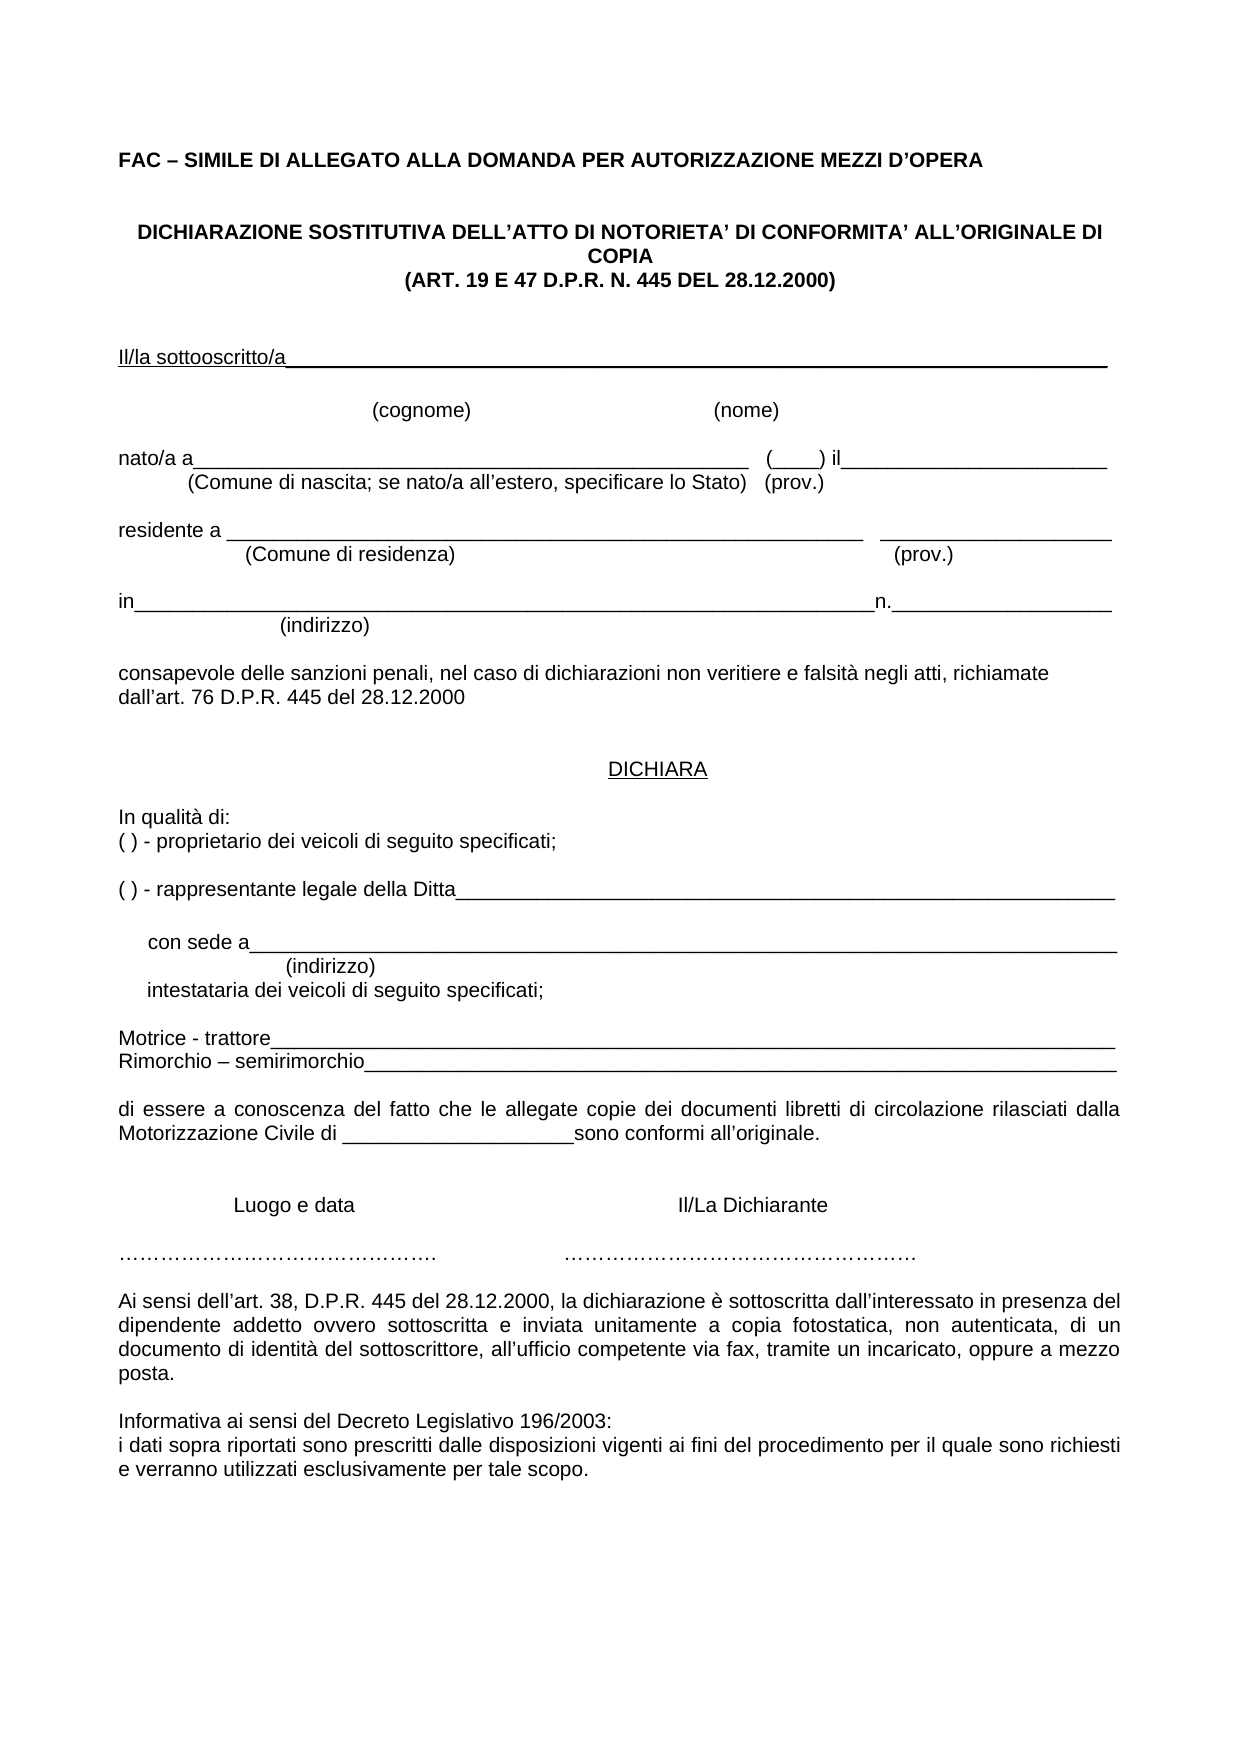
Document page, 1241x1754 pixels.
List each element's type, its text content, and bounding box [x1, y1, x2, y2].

text Informativa ai sensi del Decreto Legislativo 196/2003: [118, 1409, 1122, 1433]
text (indirizzo) [118, 613, 1122, 637]
subtitle Il/la sottooscritto/a_______________________________________________________________________ [118, 344, 1122, 368]
text i dati sopra riportati sono prescritti dalle disposizioni vigenti ai fini del procedimento per il quale sono richiesti e verranno utilizzati esclusivamente per tale scopo. [118, 1433, 1122, 1481]
text FAC – SIMILE DI ALLEGATO ALLA DOMANDA PER AUTORIZZAZIONE MEZZI D’OPERA [118, 148, 1122, 172]
text DICHIARAZIONE SOSTITUTIVA DELL’ATTO DI NOTORIETA’ DI CONFORMITA’ ALL’ORIGINALE DI COPIA [118, 219, 1122, 267]
text ( ) - proprietario dei veicoli di seguito specificati; [118, 829, 1122, 853]
text Motrice - trattore_________________________________________________________________________ [118, 1025, 1122, 1049]
subtitle DICHIARA [118, 757, 1122, 781]
text di essere a conoscenza del fatto che le allegate copie dei documenti libretti di circolazione rilasciati dalla Motorizzazione Civile di ____________________sono conformi all’originale. [118, 1097, 1122, 1145]
text in________________________________________________________________n.___________________ [118, 589, 1122, 613]
text Ai sensi dell’art. 38, D.P.R. 445 del 28.12.2000, la dichiarazione è sottoscritta dall’interessato in presenza del dipendente addetto ovvero sottoscritta e inviata unitamente a copia fotostatica, non autenticata, di un documento di identità del sottoscrittore, all’ufficio competente via fax, tramite un incaricato, oppure a mezzo posta. [118, 1289, 1122, 1385]
text consapevole delle sanzioni penali, nel caso di dichiarazioni non veritiere e falsità negli atti, richiamate dall’art. 76 D.P.R. 445 del 28.12.2000 [118, 661, 1122, 709]
text ( ) - rappresentante legale della Ditta_________________________________________________________ [118, 877, 1122, 901]
text (Comune di nascita; se nato/a all’estero, specificare lo Stato) (prov.) [118, 469, 1122, 493]
text residente a _______________________________________________________ ____________________ [118, 517, 1122, 541]
text (cognome) (nome) [118, 398, 1122, 422]
text Rimorchio – semirimorchio_________________________________________________________________ [118, 1049, 1122, 1073]
text Luogo e data Il/La Dichiarante [118, 1193, 1122, 1217]
text In qualità di: [118, 805, 1122, 829]
text (indirizzo) [118, 953, 1122, 977]
text nato/a a________________________________________________ (____) il_______________________ [118, 446, 1122, 469]
text ………………………………………. …………………………………………… [118, 1241, 1122, 1265]
text intestataria dei veicoli di seguito specificati; [118, 977, 1122, 1001]
text (Comune di residenza) (prov.) [118, 541, 1122, 565]
text con sede a___________________________________________________________________________ [118, 929, 1122, 953]
text (ART. 19 E 47 D.P.R. N. 445 DEL 28.12.2000) [118, 267, 1122, 291]
